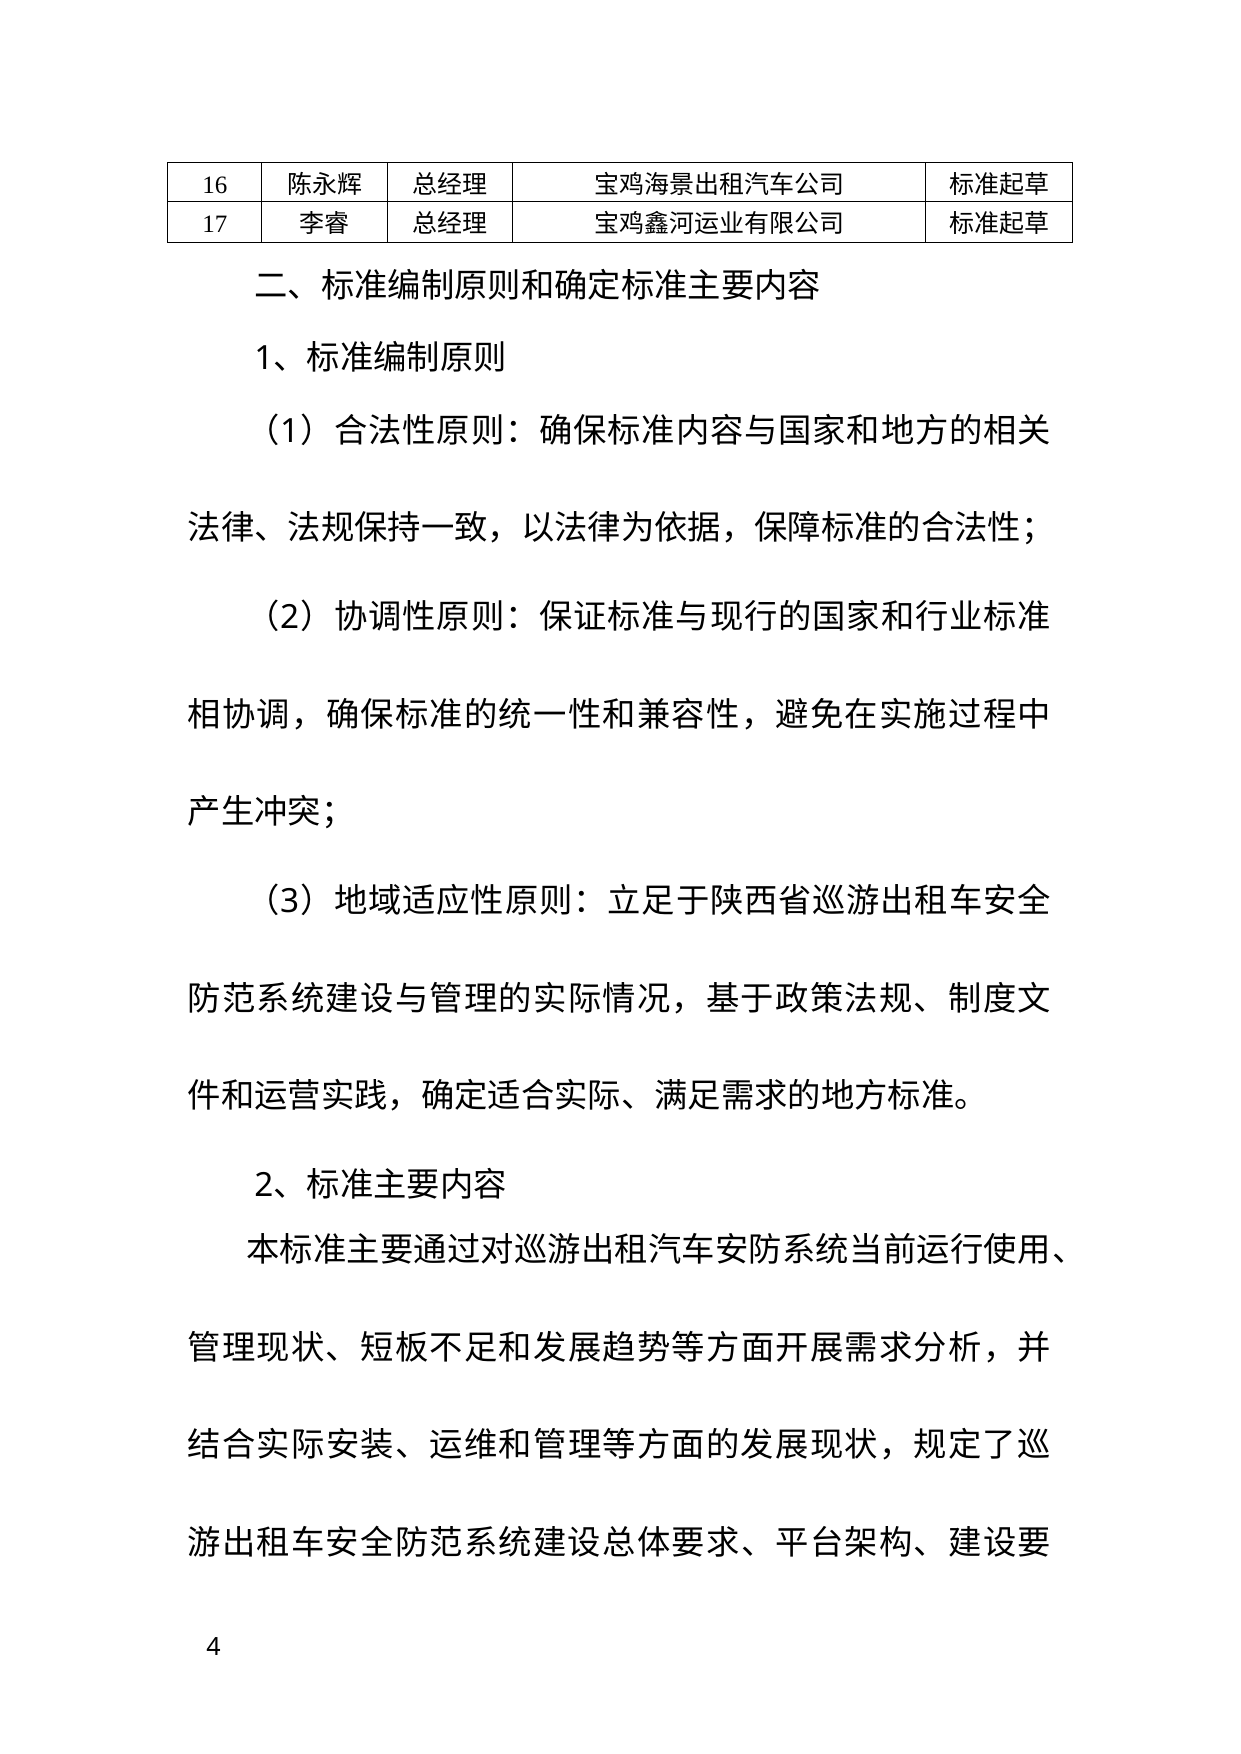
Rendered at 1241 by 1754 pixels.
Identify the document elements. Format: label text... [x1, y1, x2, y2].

table_cell 标准起草 [926, 202, 1072, 242]
text （2）协调性原则：保证标准与现行的国家和行业标准相协调，确保标准的统一性和兼容性，避免在实施过程中产生冲突； [187, 582, 1053, 842]
table_cell 宝鸡鑫河运业有限公司 [513, 202, 925, 242]
table_cell 标准起草 [926, 163, 1072, 201]
table_cell 总经理 [388, 202, 512, 242]
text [187, 1215, 1053, 1572]
table_cell 李睿 [262, 202, 387, 242]
table_cell 16 [168, 163, 261, 201]
text 1、标准编制原则 [187, 323, 1053, 388]
text 二、标准编制原则和确定标准主要内容 [187, 250, 1053, 315]
table_cell 总经理 [388, 163, 512, 201]
table_cell 宝鸡海景出租汽车公司 [513, 163, 925, 201]
text （1）合法性原则：确保标准内容与国家和地方的相关法律、法规保持一致，以法律为依据，保障标准的合法性； [187, 395, 1053, 558]
table_cell 17 [168, 202, 261, 242]
table_cell 陈永辉 [262, 163, 387, 201]
text 2、标准主要内容 [187, 1150, 1053, 1215]
text （3）地域适应性原则：立足于陕西省巡游出租车安全防范系统建设与管理的实际情况，基于政策法规、制度文件和运营实践，确定适合实际、满足需求的地方标准。 [187, 866, 1053, 1126]
